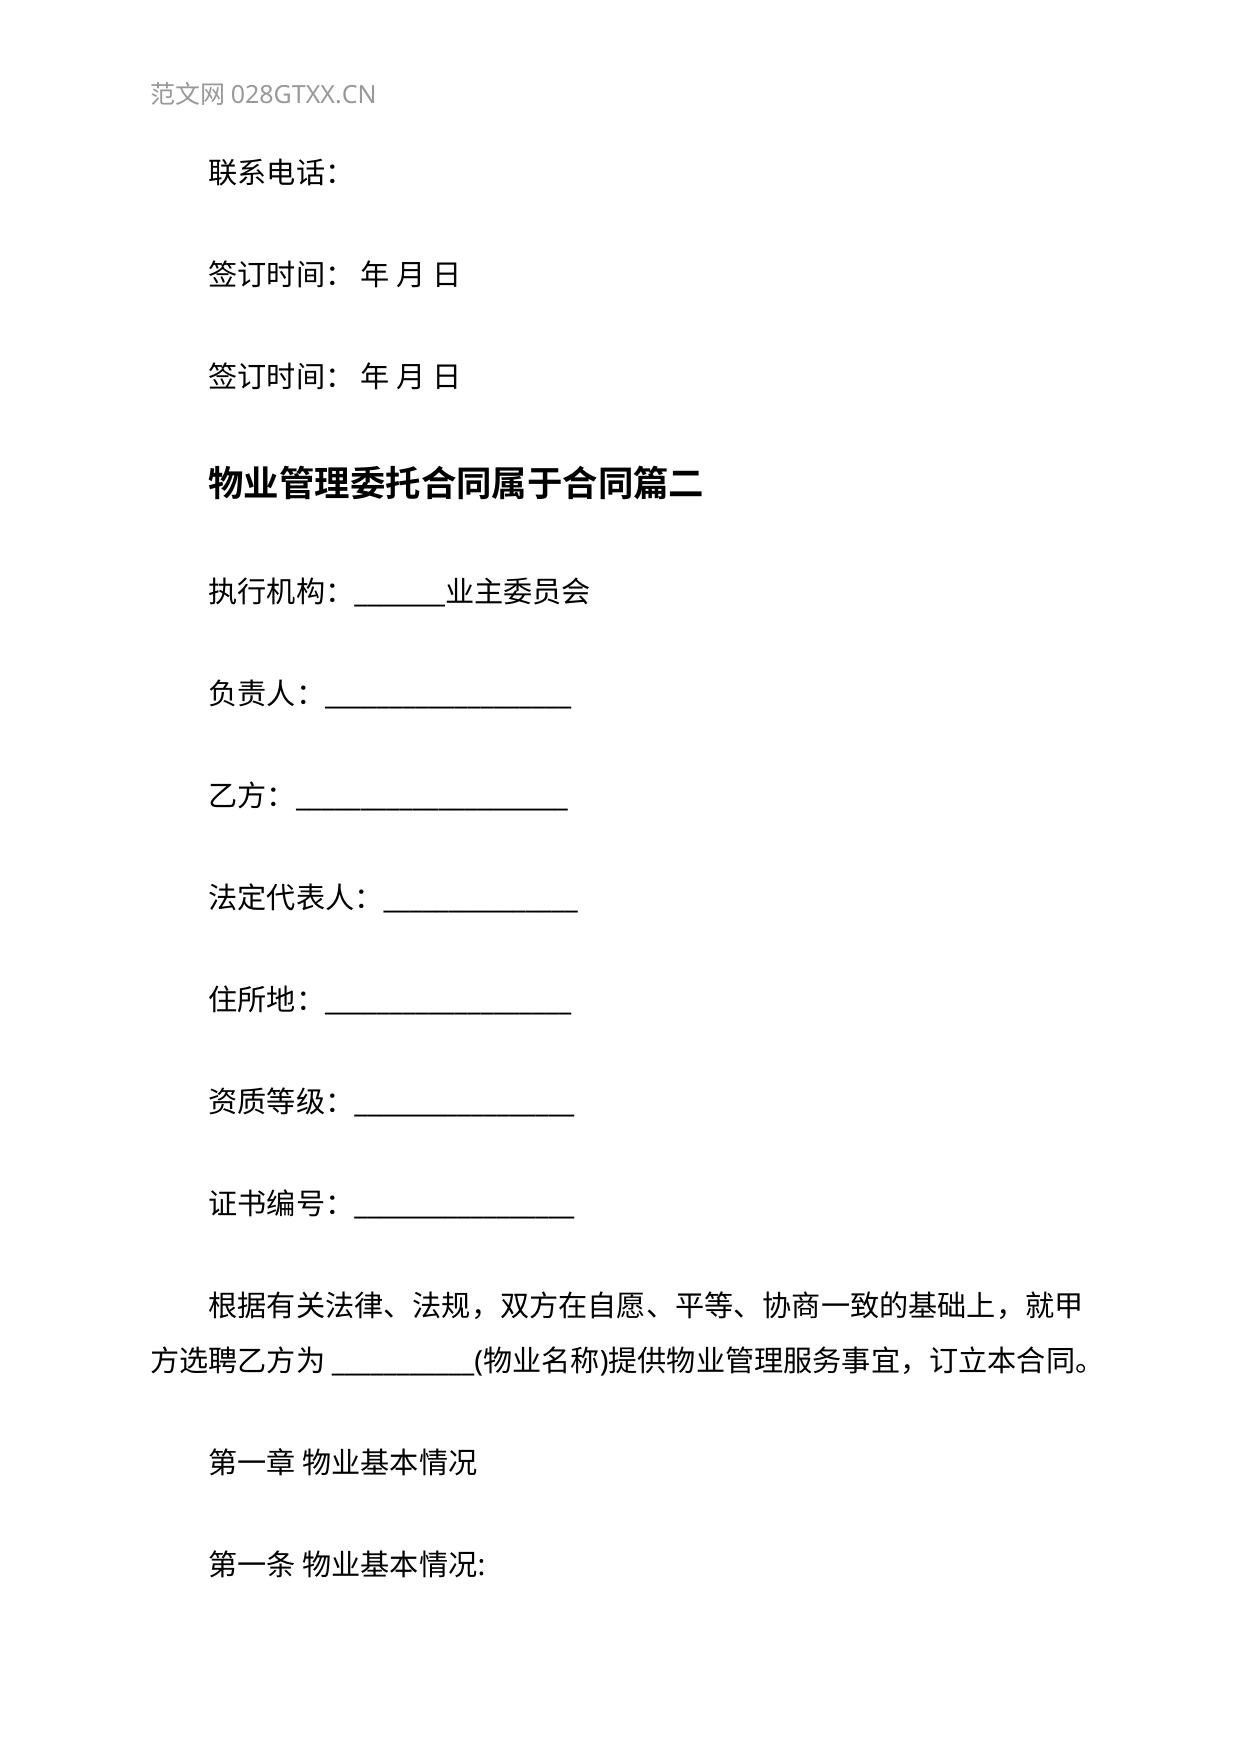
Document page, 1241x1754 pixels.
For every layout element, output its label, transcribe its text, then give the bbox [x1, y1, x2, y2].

text 证书编号：_________________ [150, 1181, 1090, 1223]
text 法定代表人：_______________ [150, 875, 1090, 917]
text 第一条 物业基本情况: [150, 1541, 1090, 1584]
text 资质等级：_________________ [150, 1079, 1090, 1121]
text 住所地：___________________ [150, 977, 1090, 1019]
text 第一章 物业基本情况 [150, 1439, 1090, 1482]
text 签订时间： 年 月 日 [150, 353, 1090, 396]
text 负责人：___________________ [150, 671, 1090, 713]
text 乙方：_____________________ [150, 773, 1090, 815]
text 执行机构：_______业主委员会 [150, 569, 1090, 611]
text 联系电话： [150, 150, 1090, 192]
text 签订时间： 年 月 日 [150, 252, 1090, 294]
text 物业管理委托合同属于合同篇二 [150, 455, 1090, 507]
text 根据有关法律、法规，双方在自愿、平等、协商一致的基础上，就甲方选聘乙方为 ___________(物业名称)提供物业管理服务事宜，订立本合同。 [150, 1283, 1090, 1380]
